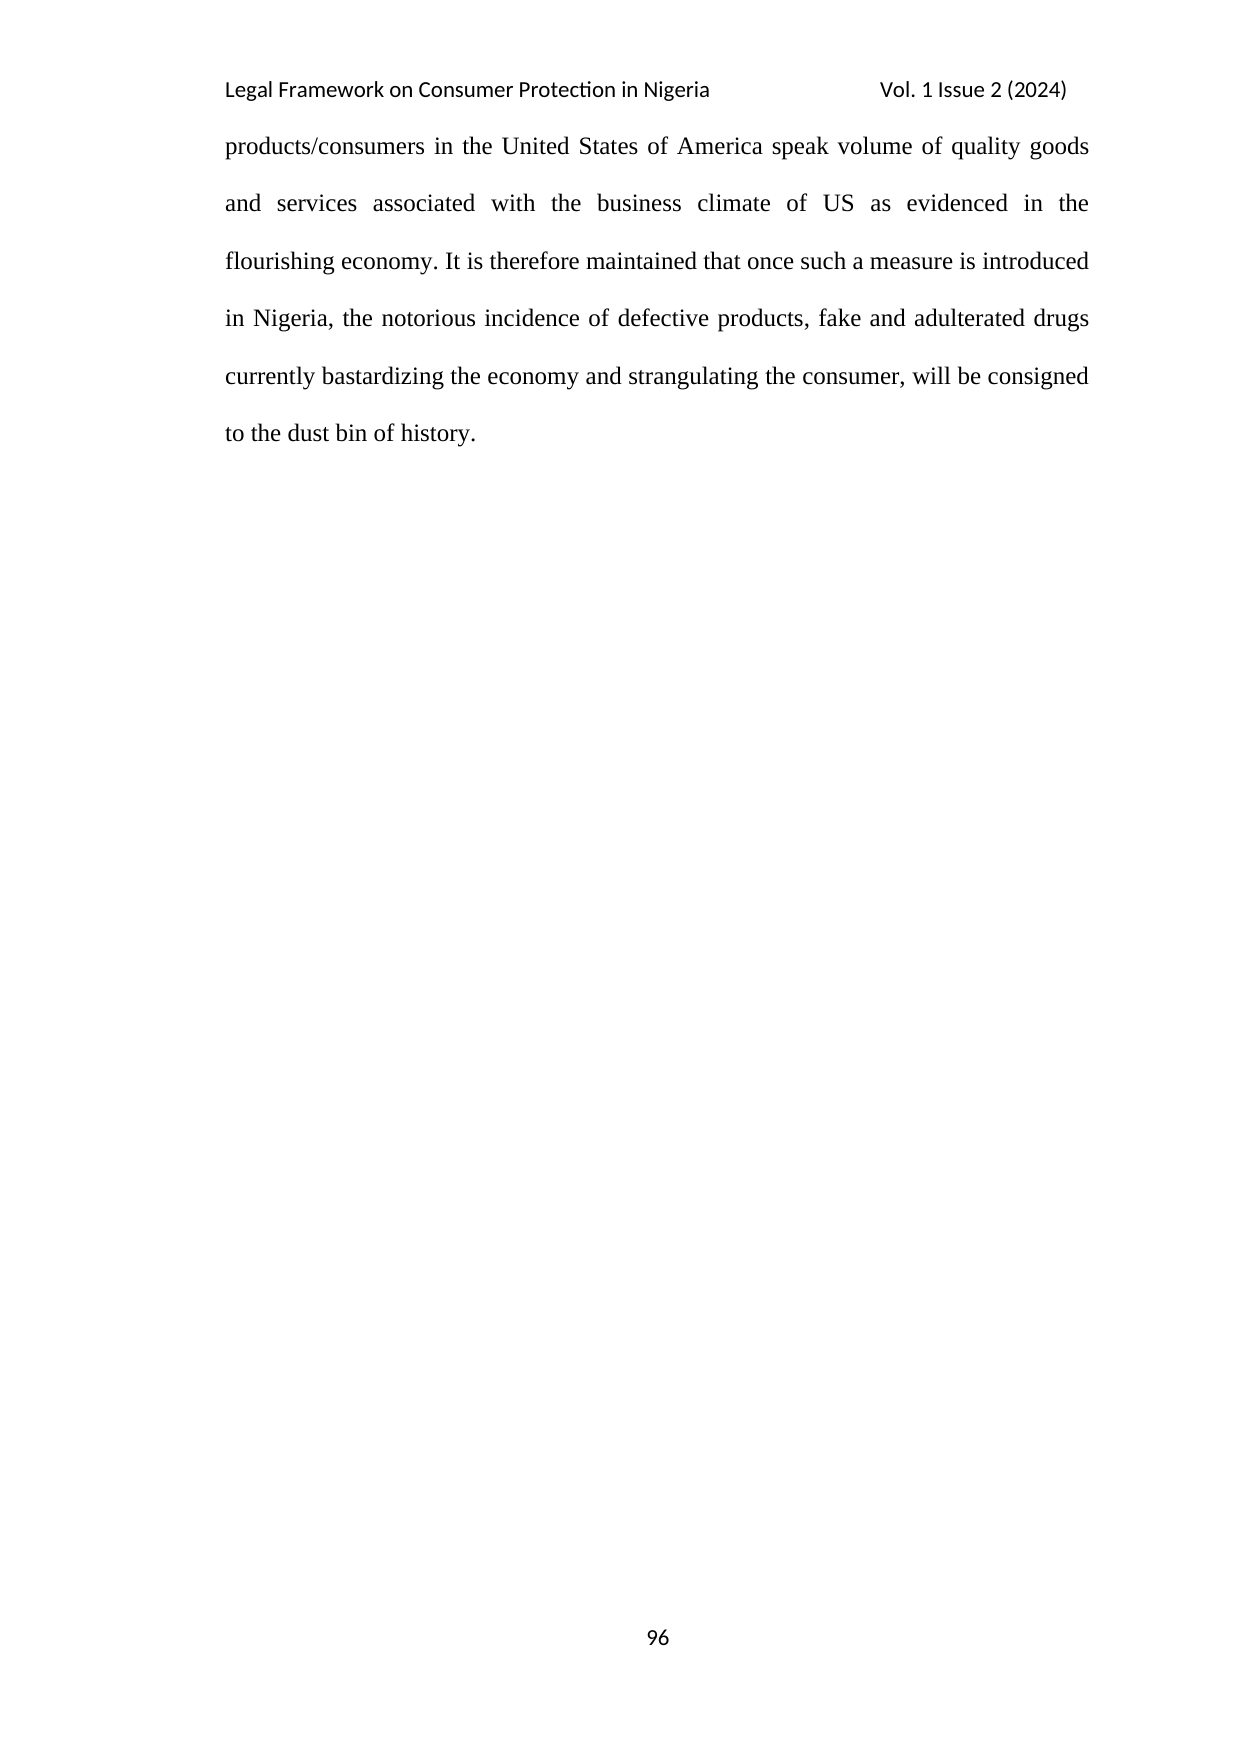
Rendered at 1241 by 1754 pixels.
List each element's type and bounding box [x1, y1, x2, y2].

list [225, 131, 1090, 447]
